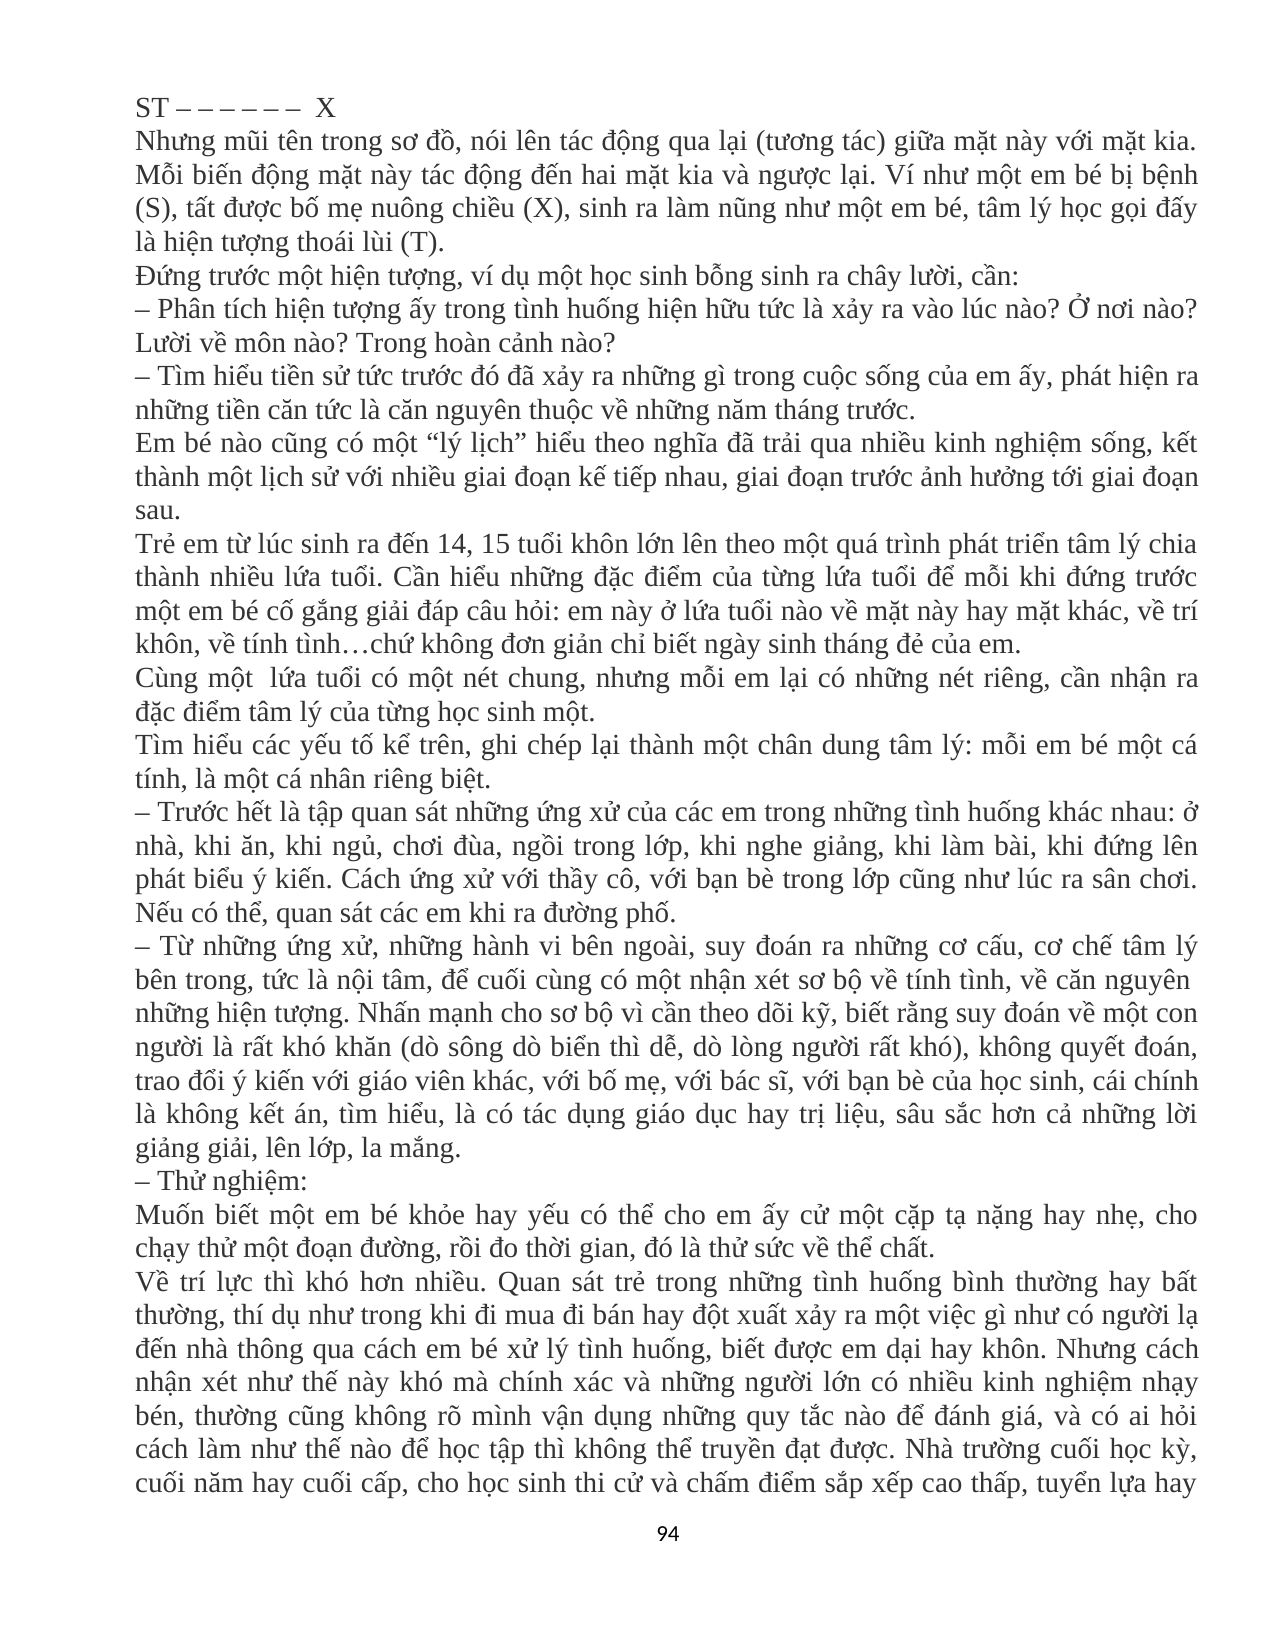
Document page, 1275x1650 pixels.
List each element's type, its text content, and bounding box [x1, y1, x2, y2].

text – Từ những ứng xử, những hành vi bên ngoài, suy đoán ra những cơ cấu, cơ chế tâm lý bên trong, tức là nội tâm, để cuối cùng có một nhận xét sơ bộ về tính tình, về căn nguyên những hiện tượng. Nhấn mạnh cho sơ bộ vì cần theo dõi kỹ, biết rằng suy đoán về một con người là rất khó khăn (dò sông dò biển thì dễ, dò lòng người rất khó), không quyết đoán, trao đổi ý kiến với giáo viên khác, với bố mẹ, với bác sĩ, với bạn bè của học sinh, cái chính là không kết án, tìm hiểu, là có tác dụng giáo dục hay trị liệu, sâu sắc hơn cả những lời giảng giải, lên lớp, la mắng. [135, 928, 1200, 1163]
text Em bé nào cũng có một “lý lịch” hiểu theo nghĩa đã trải qua nhiều kinh nghiệm sống, kết thành một lịch sử với nhiều giai đoạn kế tiếp nhau, giai đoạn trước ảnh hưởng tới giai đoạn sau. [135, 425, 1200, 526]
text – Tìm hiểu tiền sử tức trước đó đã xảy ra những gì trong cuộc sống của em ấy, phát hiện ra những tiền căn tức là căn nguyên thuộc về những năm tháng trước. [135, 358, 1200, 425]
text Tìm hiểu các yếu tố kể trên, ghi chép lại thành một chân dung tâm lý: mỗi em bé một cá tính, là một cá nhân riêng biệt. [135, 727, 1200, 794]
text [135, 1264, 1200, 1499]
text Trẻ em từ lúc sinh ra đến 14, 15 tuổi khôn lớn lên theo một quá trình phát triển tâm lý chia thành nhiều lứa tuổi. Cần hiểu những đặc điểm của từng lứa tuổi để mỗi khi đứng trước một em bé cố gắng giải đáp câu hỏi: em này ở lứa tuổi nào về mặt này hay mặt khác, về trí khôn, về tính tình…chứ không đơn giản chỉ biết ngày sinh tháng đẻ của em. [135, 526, 1200, 660]
text Đứng trước một hiện tượng, ví dụ một học sinh bỗng sinh ra chây lười, cần: [135, 258, 1200, 291]
text ST – – – – – – X [135, 90, 1200, 123]
text Cùng một lứa tuổi có một nét chung, nhưng mỗi em lại có những nét riêng, cần nhận ra đặc điểm tâm lý của từng học sinh một. [135, 660, 1200, 727]
text – Thử nghiệm: [135, 1163, 1200, 1197]
text Muốn biết một em bé khỏe hay yếu có thể cho em ấy cử một cặp tạ nặng hay nhẹ, cho chạy thử một đoạn đường, rồi đo thời gian, đó là thử sức về thể chất. [135, 1197, 1200, 1264]
text – Trước hết là tập quan sát những ứng xử của các em trong những tình huống khác nhau: ở nhà, khi ăn, khi ngủ, chơi đùa, ngồi trong lớp, khi nghe giảng, khi làm bài, khi đứng lên phát biểu ý kiến. Cách ứng xử với thầy cô, với bạn bè trong lớp cũng như lúc ra sân chơi. Nếu có thể, quan sát các em khi ra đường phố. [135, 794, 1200, 928]
text Nhưng mũi tên trong sơ đồ, nói lên tác động qua lại (tương tác) giữa mặt này với mặt kia. Mỗi biến động mặt này tác động đến hai mặt kia và ngược lại. Ví như một em bé bị bệnh (S), tất được bố mẹ nuông chiều (X), sinh ra làm nũng như một em bé, tâm lý học gọi đấy là hiện tượng thoái lùi (T). [135, 123, 1200, 258]
text – Phân tích hiện tượng ấy trong tình huống hiện hữu tức là xảy ra vào lúc nào? Ở nơi nào? Lười về môn nào? Trong hoàn cảnh nào? [135, 291, 1200, 358]
